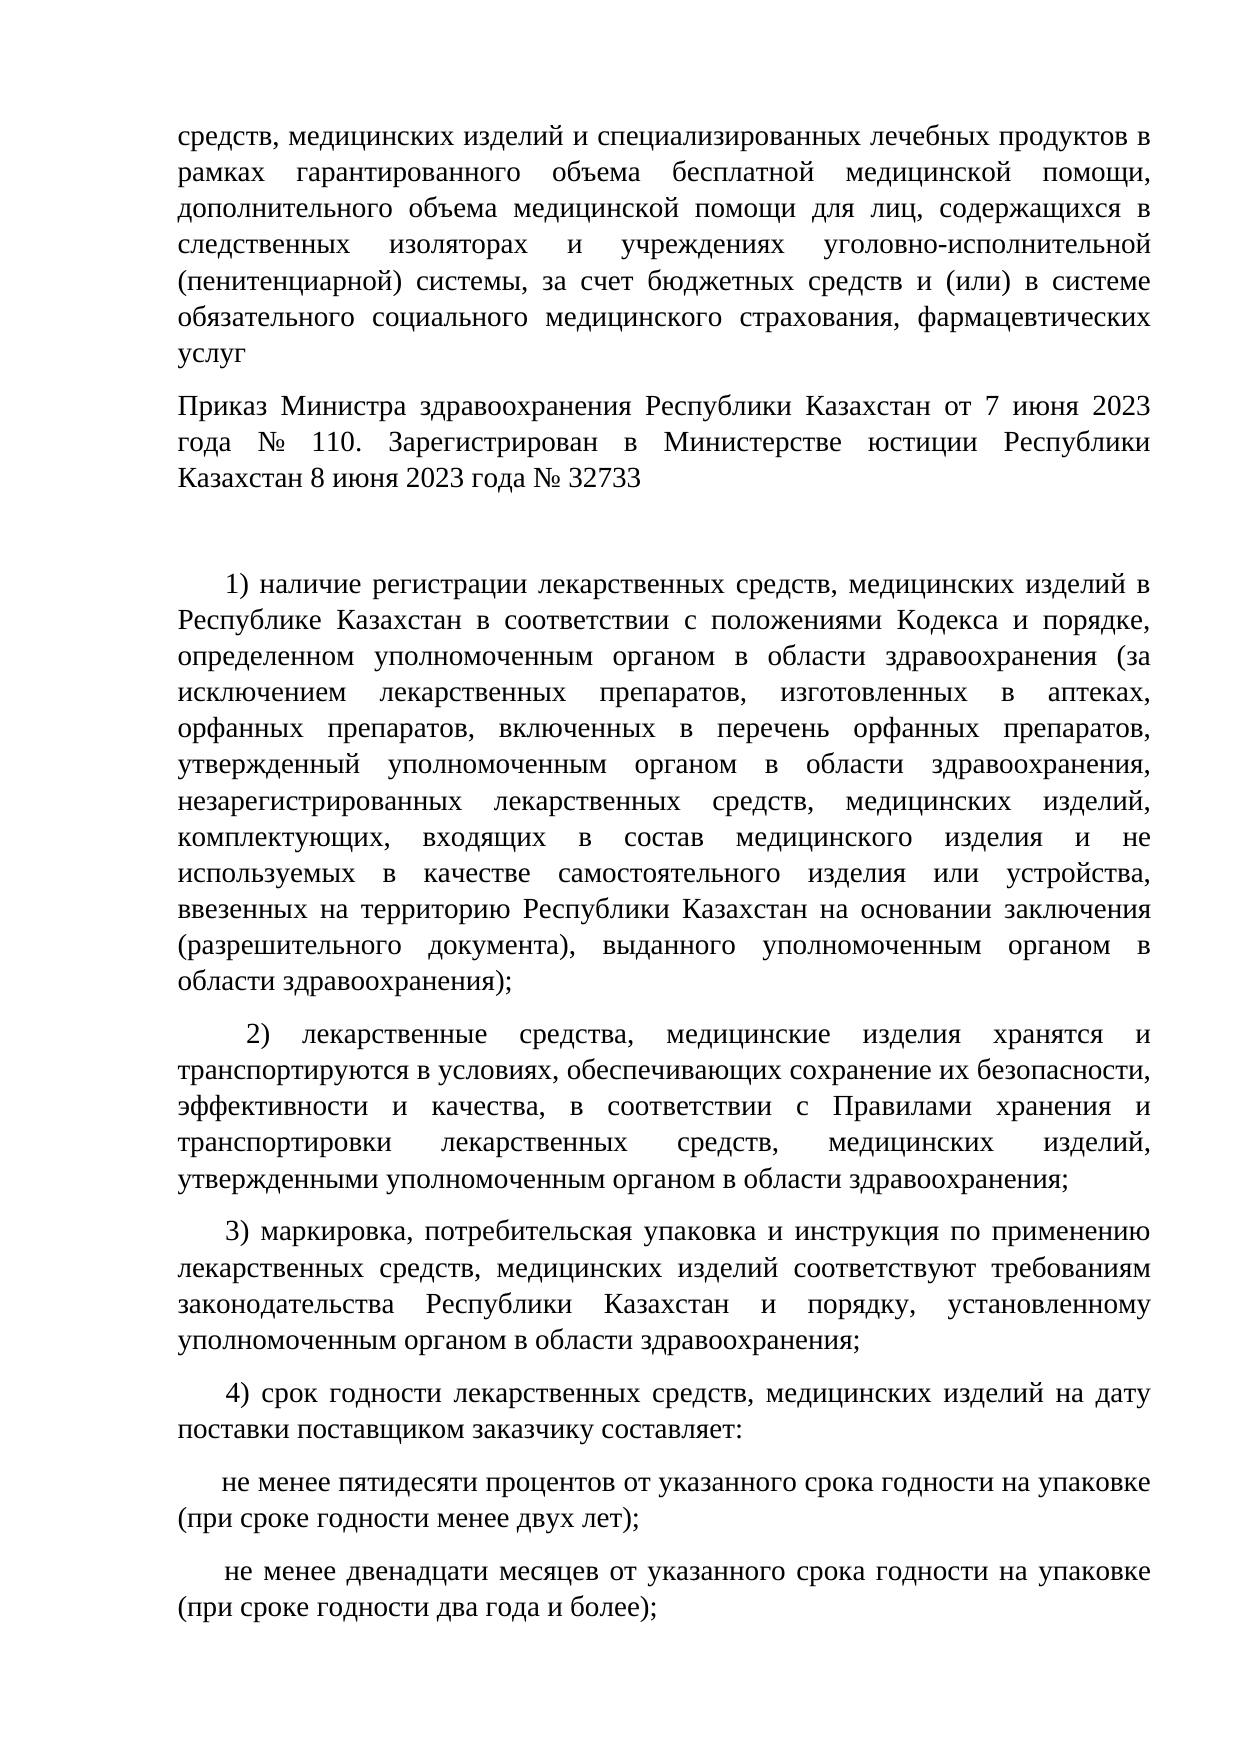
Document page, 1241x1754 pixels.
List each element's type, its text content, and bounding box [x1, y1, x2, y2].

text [177, 118, 1152, 368]
text 2) лекарственные средства, медицинские изделия хранятся и транспортируются в условиях, обеспечивающих сохранение их безопасности, эффективности и качества, в соответствии с Правилами хранения и транспортировки лекарственных средств, медицинских изделий, утвержденными уполномоченным органом в области здравоохранения; [177, 1016, 1152, 1194]
text не менее двенадцати месяцев от указанного срока годности на упаковке (при сроке годности два года и более); [177, 1553, 1152, 1622]
text не менее пятидесяти процентов от указанного срока годности на упаковке (при сроке годности менее двух лет); [177, 1464, 1152, 1533]
text Приказ Министра здравоохранения Республики Казахстан от 7 июня 2023 года № 110. Зарегистрирован в Министерстве юстиции Республики Казахстан 8 июня 2023 года № 32733 [177, 388, 1152, 494]
text 4) срок годности лекарственных средств, медицинских изделий на дату поставки поставщиком заказчику составляет: [177, 1375, 1152, 1444]
text 1) наличие регистрации лекарственных средств, медицинских изделий в Республике Казахстан в соответствии с положениями Кодекса и порядке, определенном уполномоченным органом в области здравоохранения (за исключением лекарственных препаратов, изготовленных в аптеках, орфанных препаратов, включенных в перечень орфанных препаратов, утвержденный уполномоченным органом в области здравоохранения, незарегистрированных лекарственных средств, медицинских изделий, комплектующих, входящих в состав медицинского изделия и не используемых в качестве самостоятельного изделия или устройства, ввезенных на территорию Республики Казахстан на основании заключения (разрешительного документа), выданного уполномоченным органом в области здравоохранения); [177, 566, 1152, 997]
text 3) маркировка, потребительская упаковка и инструкция по применению лекарственных средств, медицинских изделий соответствуют требованиям законодательства Республики Казахстан и порядку, установленному уполномоченным органом в области здравоохранения; [177, 1213, 1152, 1356]
